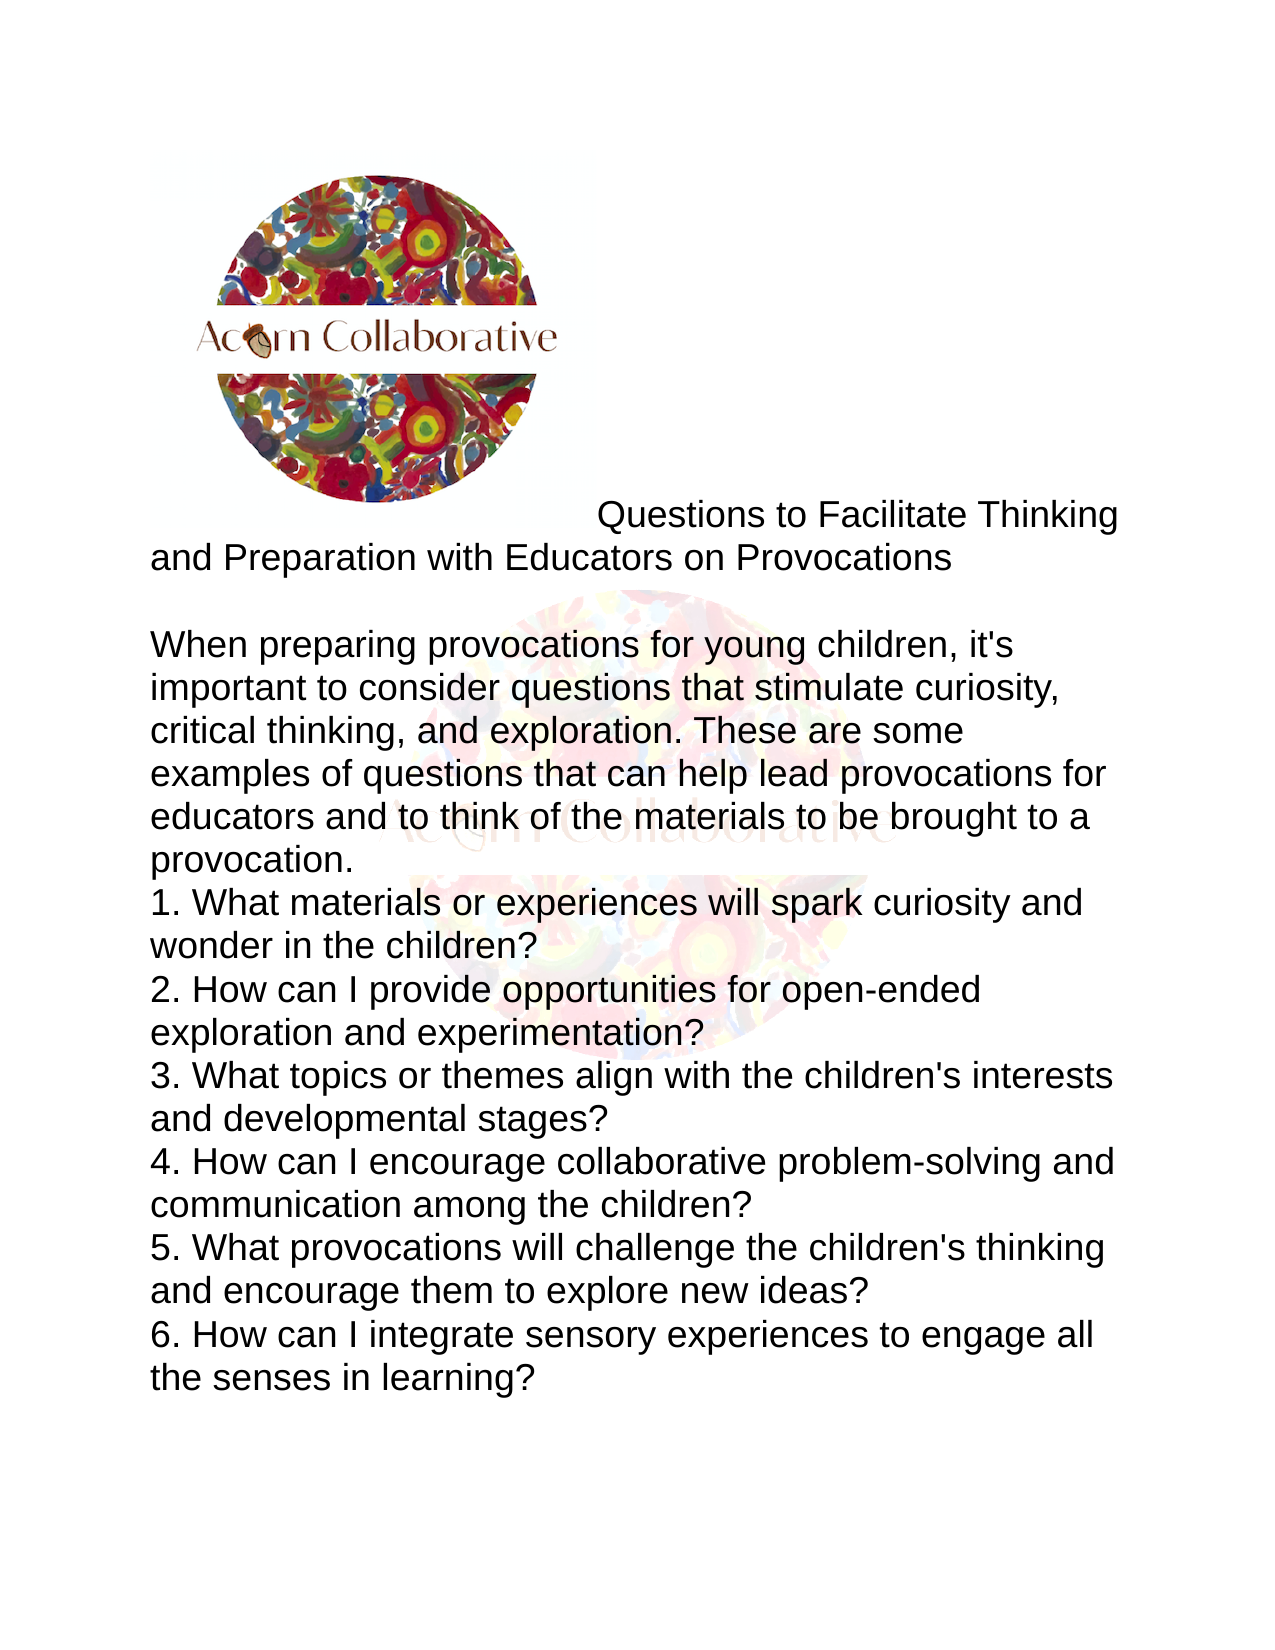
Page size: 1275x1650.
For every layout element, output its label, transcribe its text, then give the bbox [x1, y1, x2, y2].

picture [150, 150, 597, 528]
text 2. How can I provide opportunities for open-ended exploration and experimentation? [150, 967, 1125, 1053]
text 3. What topics or themes align with the children's interests and developmental stages? [150, 1053, 1125, 1139]
text 6. How can I integrate sensory experiences to engage all the senses in learning? [150, 1312, 1125, 1398]
text 4. How can I encourage collaborative problem-solving and communication among the children? [150, 1139, 1125, 1226]
text 1. What materials or experiences will spark curiosity and wonder in the children? [150, 881, 1125, 967]
text When preparing provocations for young children, it's important to consider questions that stimulate curiosity, critical thinking, and exploration. These are some examples of questions that can help lead provocations for educators and to think of the materials to be brought to a provocation. [150, 622, 1125, 881]
text 5. What provocations will challenge the children's thinking and encourage them to explore new ideas? [150, 1226, 1125, 1312]
